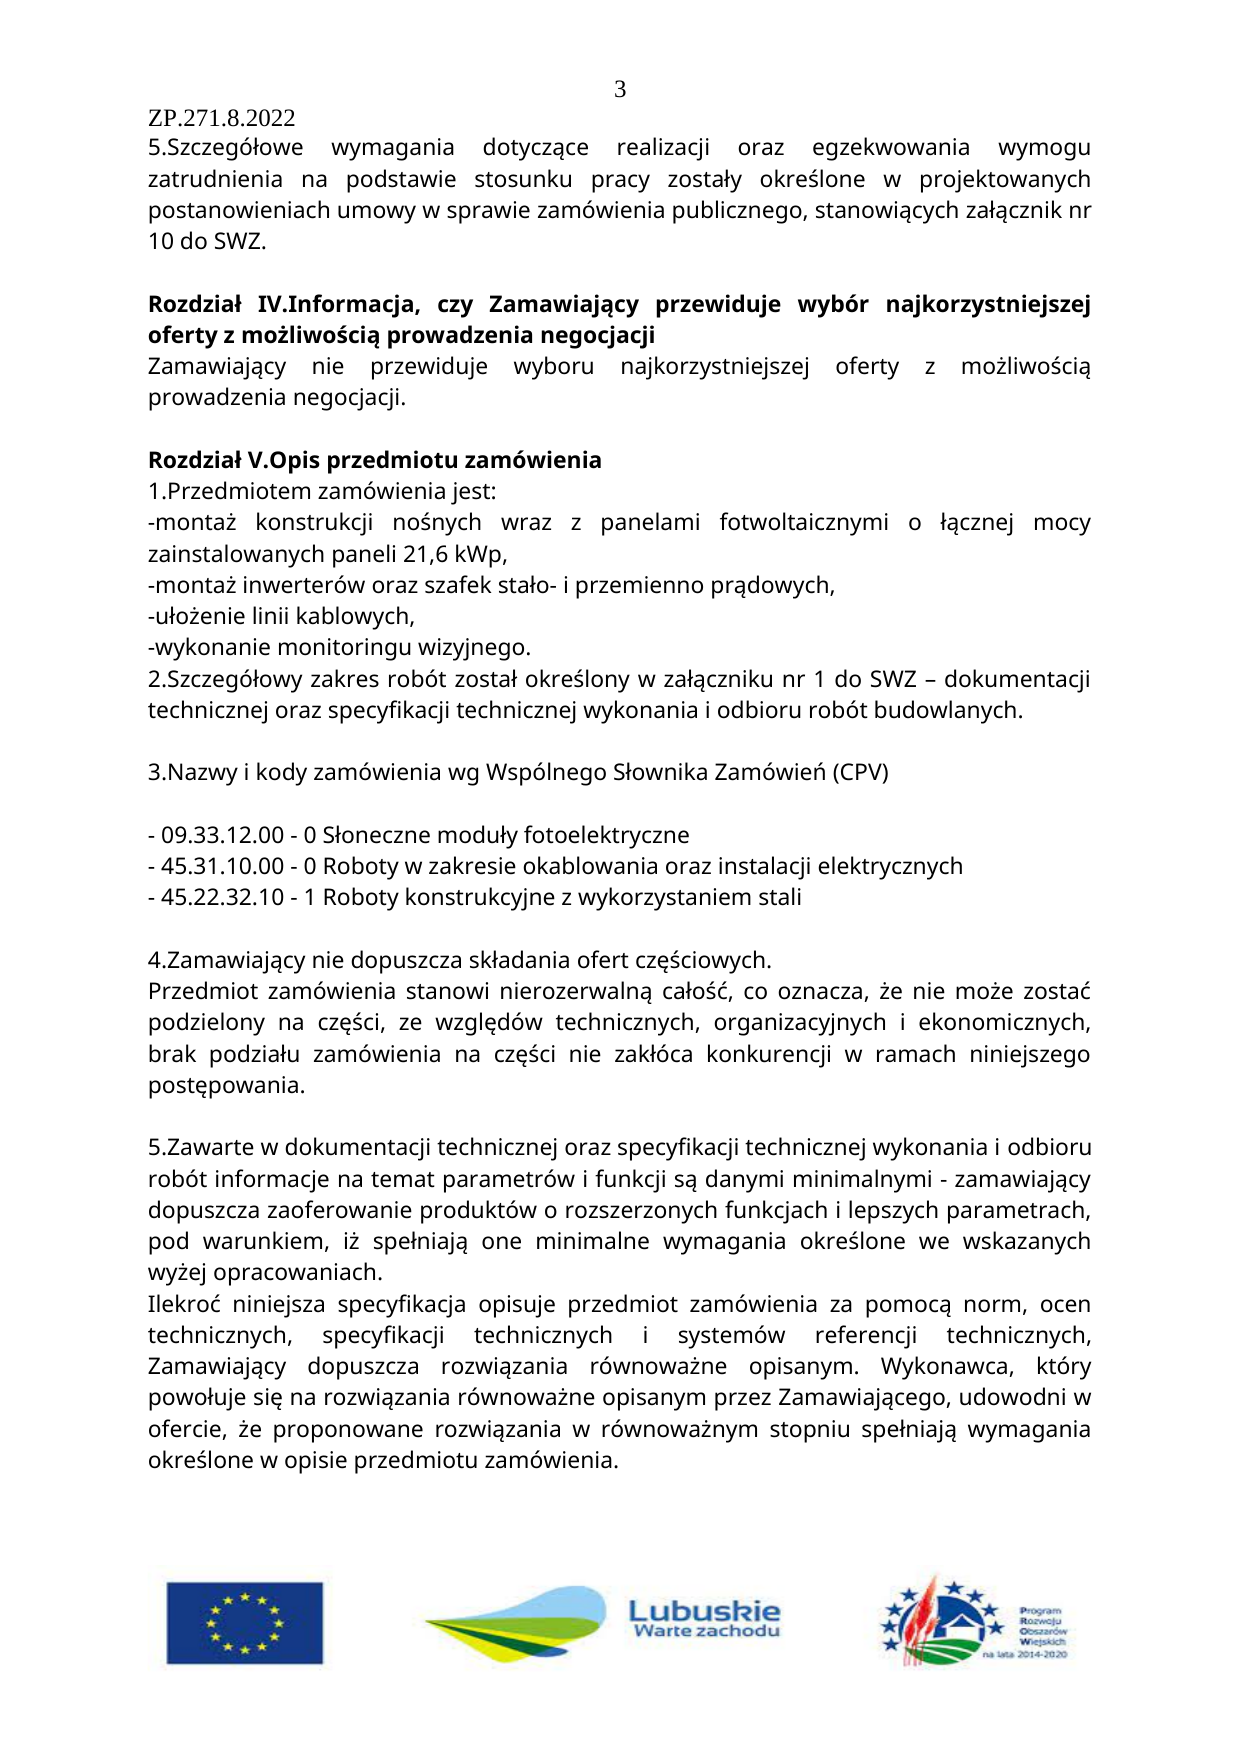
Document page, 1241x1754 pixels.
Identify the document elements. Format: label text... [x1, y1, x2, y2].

text Zamawiający nie przewiduje wyboru najkorzystniejszej oferty z możliwością prowadzenia negocjacji. [148, 350, 1092, 413]
text 2.Szczegółowy zakres robót został określony w załączniku nr 1 do SWZ – dokumentacji technicznej oraz specyfikacji technicznej wykonania i odbioru robót budowlanych. [148, 663, 1092, 725]
text 4.Zamawiający nie dopuszcza składania ofert częściowych. [148, 944, 1092, 975]
text 5.Zawarte w dokumentacji technicznej oraz specyfikacji technicznej wykonania i odbioru robót informacje na temat parametrów i funkcji są danymi minimalnymi - zamawiający dopuszcza zaoferowanie produktów o rozszerzonych funkcjach i lepszych parametrach, pod warunkiem, iż spełniają one minimalne wymagania określone we wskazanych wyżej opracowaniach. [148, 1131, 1092, 1288]
text -ułożenie linii kablowych, [148, 600, 1092, 631]
text -wykonanie monitoringu wizyjnego. [148, 631, 1092, 663]
picture [147, 1565, 1093, 1681]
text Rozdział IV.Informacja, czy Zamawiający przewiduje wybór najkorzystniejszej oferty z możliwością prowadzenia negocjacji [148, 288, 1092, 350]
text Przedmiot zamówienia stanowi nierozerwalną całość, co oznacza, że nie może zostać podzielony na części, ze względów technicznych, organizacyjnych i ekonomicznych, brak podziału zamówienia na części nie zakłóca konkurencji w ramach niniejszego postępowania. [148, 975, 1092, 1100]
text Rozdział V.Opis przedmiotu zamówienia [148, 444, 1092, 475]
text 3.Nazwy i kody zamówienia wg Wspólnego Słownika Zamówień (CPV) [148, 756, 1092, 788]
text - 09.33.12.00 - 0 Słoneczne moduły fotoelektryczne [148, 819, 1092, 850]
text 1.Przedmiotem zamówienia jest: [148, 475, 1092, 506]
text - 45.22.32.10 - 1 Roboty konstrukcyjne z wykorzystaniem stali [148, 881, 1092, 913]
text -montaż inwerterów oraz szafek stało- i przemienno prądowych, [148, 569, 1092, 600]
text -montaż konstrukcji nośnych wraz z panelami fotwoltaicznymi o łącznej mocy zainstalowanych paneli 21,6 kWp, [148, 506, 1092, 569]
text - 45.31.10.00 - 0 Roboty w zakresie okablowania oraz instalacji elektrycznych [148, 850, 1092, 881]
text 5.Szczegółowe wymagania dotyczące realizacji oraz egzekwowania wymogu zatrudnienia na podstawie stosunku pracy zostały określone w projektowanych postanowieniach umowy w sprawie zamówienia publicznego, stanowiących załącznik nr 10 do SWZ. [148, 131, 1092, 256]
text Ilekroć niniejsza specyfikacja opisuje przedmiot zamówienia za pomocą norm, ocen technicznych, specyfikacji technicznych i systemów referencji technicznych, Zamawiający dopuszcza rozwiązania równoważne opisanym. Wykonawca, który powołuje się na rozwiązania równoważne opisanym przez Zamawiającego, udowodni w ofercie, że proponowane rozwiązania w równoważnym stopniu spełniają wymagania określone w opisie przedmiotu zamówienia. [148, 1288, 1092, 1475]
